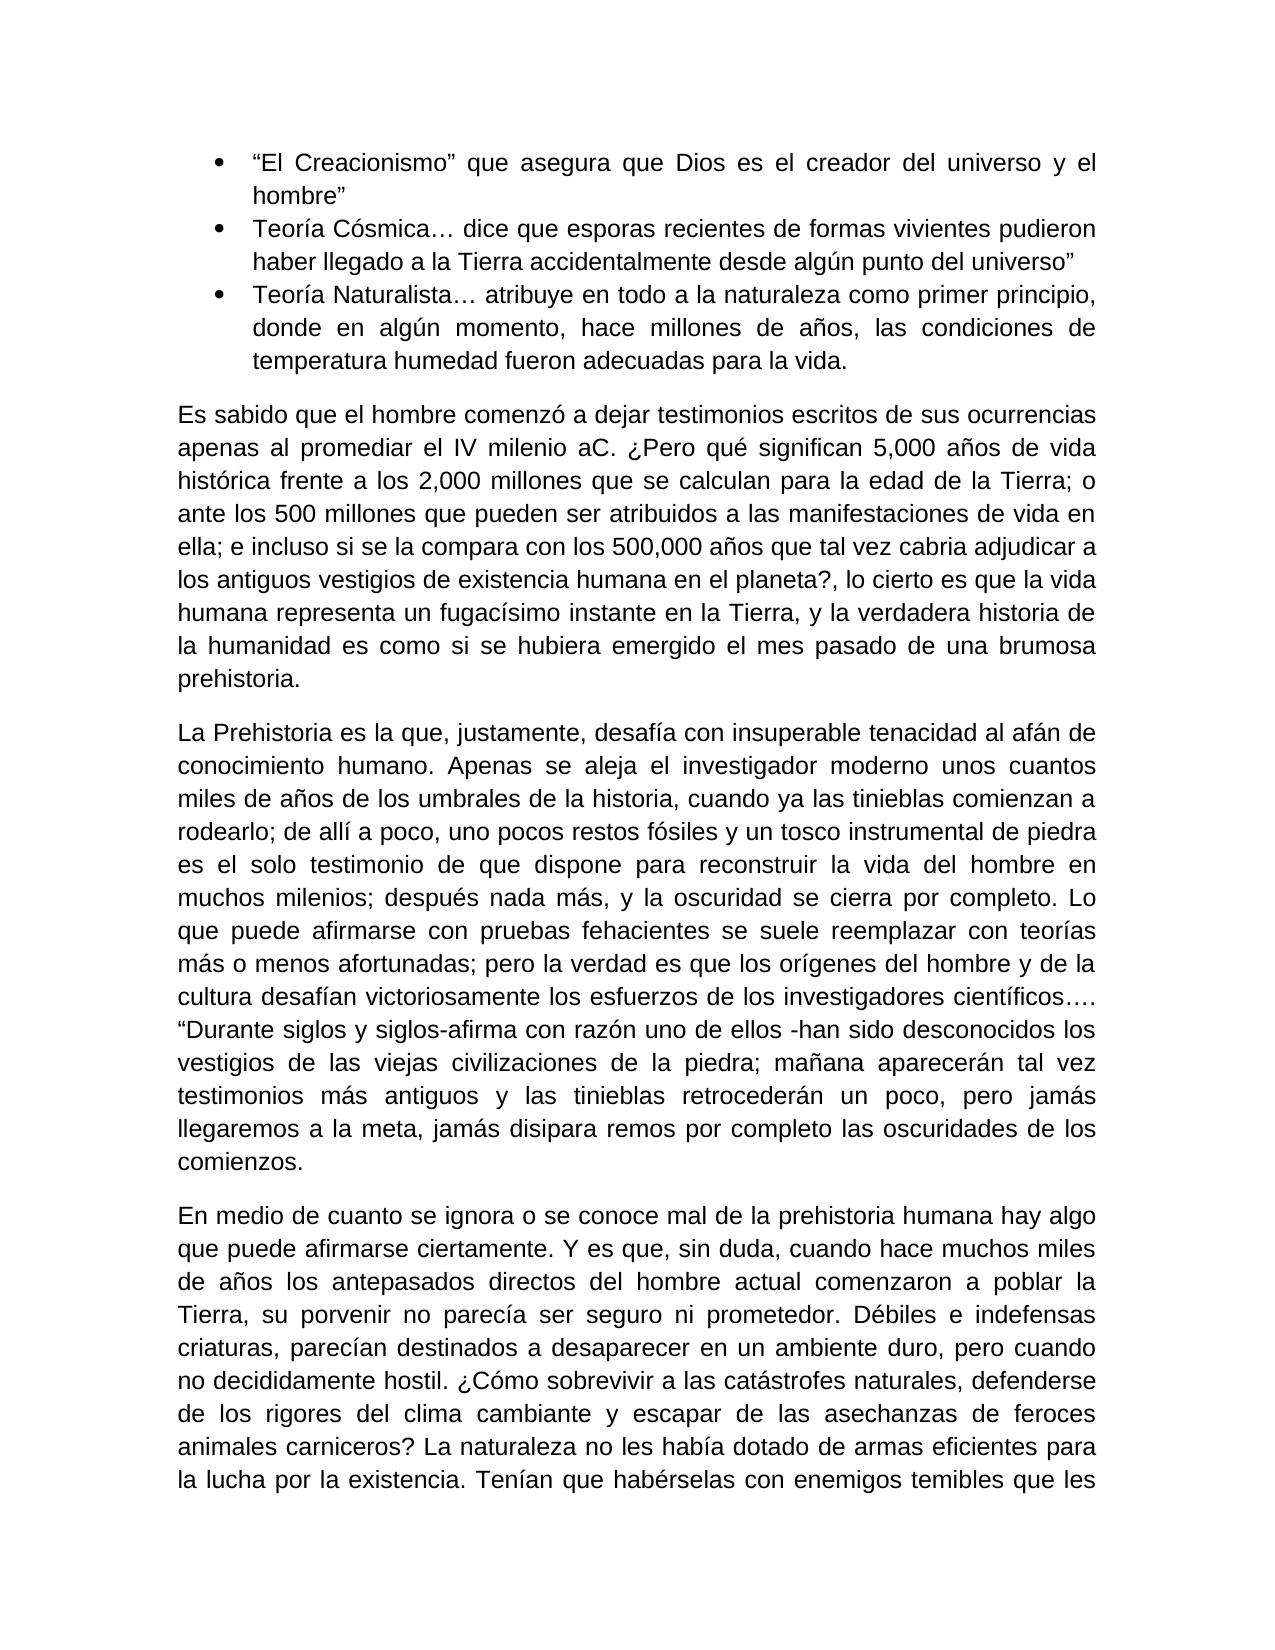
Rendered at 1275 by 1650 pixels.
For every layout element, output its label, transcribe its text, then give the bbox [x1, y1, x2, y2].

list Teoría Naturalista… atribuye en todo a la naturaleza como primer principio, donde en algún momento, hace millones de años, las condiciones de temperatura humedad fueron adecuadas para la vida. [215, 280, 1098, 375]
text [177, 1201, 1098, 1494]
text Es sabido que el hombre comenzó a dejar testimonios escritos de sus ocurrencias apenas al promediar el IV milenio aC. ¿Pero qué significan 5,000 años de vida histórica frente a los 2,000 millones que se calculan para la edad de la Tierra; o ante los 500 millones que pueden ser atribuidos a las manifestaciones de vida en ella; e incluso si se la compara con los 500,000 años que tal vez cabria adjudicar a los antiguos vestigios de existencia humana en el planeta?, lo cierto es que la vida humana representa un fugacísimo instante en la Tierra, y la verdadera historia de la humanidad es como si se hubiera emergido el mes pasado de una brumosa prehistoria. [177, 400, 1098, 693]
list Teoría Cósmica… dice que esporas recientes de formas vivientes pudieron haber llegado a la Tierra accidentalmente desde algún punto del universo” [215, 214, 1098, 276]
list “El Creacionismo” que asegura que Dios es el creador del universo y el hombre” [215, 148, 1098, 209]
text La Prehistoria es la que, justamente, desafía con insuperable tenacidad al afán de conocimiento humano. Apenas se aleja el investigador moderno unos cuantos miles de años de los umbrales de la historia, cuando ya las tinieblas comienzan a rodearlo; de allí a poco, uno pocos restos fósiles y un tosco instrumental de piedra es el solo testimonio de que dispone para reconstruir la vida del hombre en muchos milenios; después nada más, y la oscuridad se cierra por completo. Lo que puede afirmarse con pruebas fehacientes se suele reemplazar con teorías más o menos afortunadas; pero la verdad es que los orígenes del hombre y de la cultura desafían victoriosamente los esfuerzos de los investigadores científicos…. “Durante siglos y siglos-afirma con razón uno de ellos -han sido desconocidos los vestigios de las viejas civilizaciones de la piedra; mañana aparecerán tal vez testimonios más antiguos y las tinieblas retrocederán un poco, pero jamás llegaremos a la meta, jamás disipara remos por completo las oscuridades de los comienzos. [177, 718, 1098, 1176]
